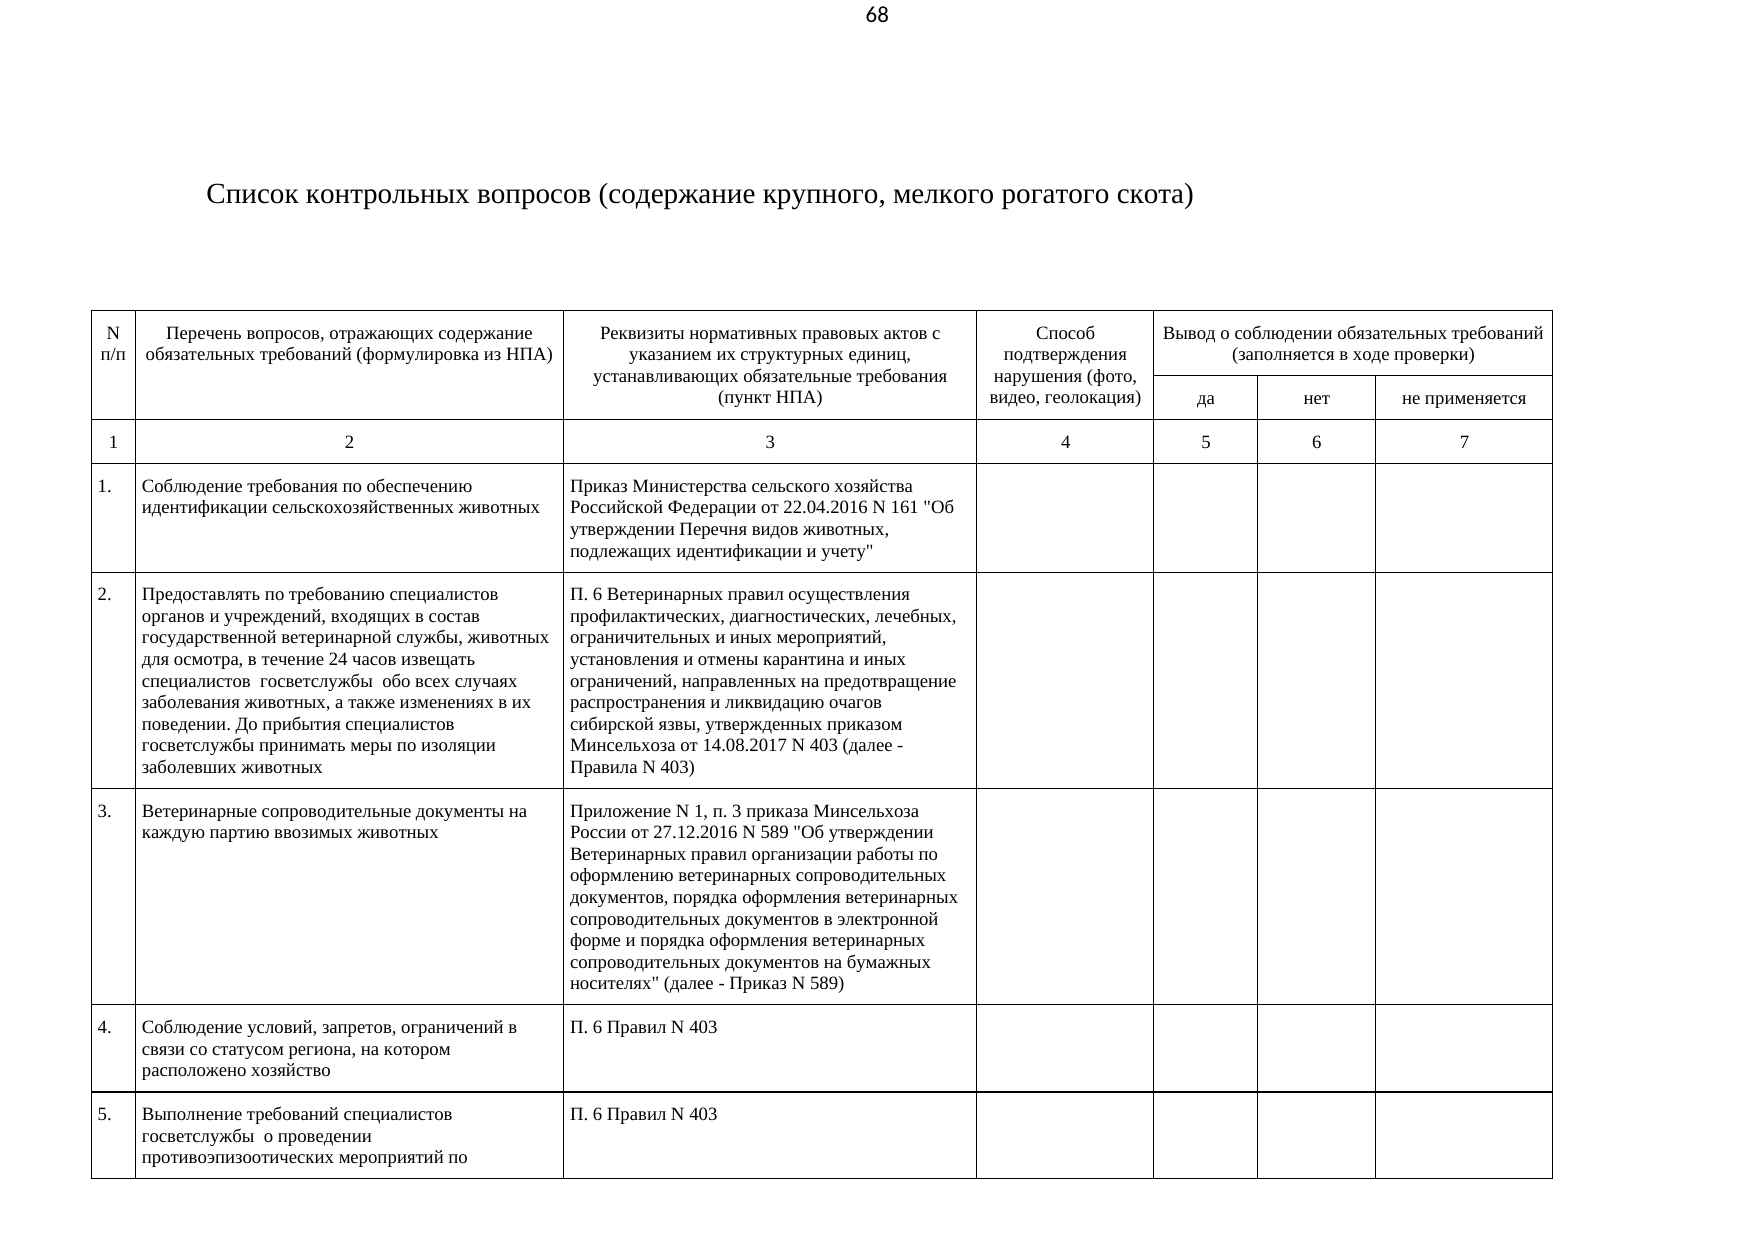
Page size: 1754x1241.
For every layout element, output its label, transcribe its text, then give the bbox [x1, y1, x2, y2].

table_cell 4. [92, 1005, 135, 1091]
table_cell [977, 464, 1153, 572]
table_cell нет [1258, 376, 1375, 419]
table_cell 2. [92, 573, 135, 788]
table_cell 5 [1154, 420, 1257, 463]
table_cell [1376, 573, 1552, 788]
table_cell [977, 573, 1153, 788]
table_cell [1376, 789, 1552, 1004]
table_cell 4 [977, 420, 1153, 463]
table_cell [977, 1093, 1153, 1178]
table_cell [977, 789, 1153, 1004]
table_cell 3 [564, 420, 976, 463]
table_cell Ветеринарные сопроводительные документы на каждую партию ввозимых животных [136, 789, 563, 1004]
table_cell [1154, 789, 1257, 1004]
table_cell [1154, 1093, 1257, 1178]
table_cell 6 [1258, 420, 1375, 463]
table_cell 5. [92, 1093, 135, 1178]
table_cell Приказ Министерства сельского хозяйства Российской Федерации от 22.04.2016 N 161 "Об утверждении Перечня видов животных, подлежащих идентификации и учету" [564, 464, 976, 572]
table_cell П. 6 Ветеринарных правил осуществления профилактических, диагностических, лечебных, ограничительных и иных мероприятий, установления и отмены карантина и иных ограничений, направленных на предотвращение распространения и ликвидацию очагов сибирской язвы, утвержденных приказом Минсельхоза от 14.08.2017 N 403 (далее - Правила N 403) [564, 573, 976, 788]
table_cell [136, 1093, 563, 1178]
table_cell да [1154, 376, 1257, 419]
table_cell 1. [92, 464, 135, 572]
table_cell 2 [136, 420, 563, 463]
table_cell П. 6 Правил N 403 [564, 1005, 976, 1091]
table_cell [977, 1005, 1153, 1091]
table_cell Соблюдение требования по обеспечению идентификации сельскохозяйственных животных [136, 464, 563, 572]
text Список контрольных вопросов (содержание крупного, мелкого рогатого скота) [150, 176, 1604, 209]
table_cell 1 [92, 420, 135, 463]
table_cell [1376, 1005, 1552, 1091]
table_cell [1154, 573, 1257, 788]
table_cell [1154, 464, 1257, 572]
table_cell не применяется [1376, 376, 1552, 419]
table_cell П. 6 Правил N 403 [564, 1093, 976, 1178]
table_cell Предоставлять по требованию специалистов органов и учреждений, входящих в состав государственной ветеринарной службы, животных для осмотра, в течение 24 часов извещать специалистов госветслужбы обо всех случаях заболевания животных, а также изменениях в их поведении. До прибытия специалистов госветслужбы принимать меры по изоляции заболевших животных [136, 573, 563, 788]
table_header Перечень вопросов, отражающих содержание обязательных требований (формулировка из НПА) [136, 311, 563, 419]
table_header N п/п [92, 311, 135, 419]
table_header Реквизиты нормативных правовых актов с указанием их структурных единиц, устанавливающих обязательные требования (пункт НПА) [564, 311, 976, 419]
table_cell Соблюдение условий, запретов, ограничений в связи со статусом региона, на котором расположено хозяйство [136, 1005, 563, 1091]
table_cell [1258, 573, 1375, 788]
table_cell [1258, 789, 1375, 1004]
table_cell 3. [92, 789, 135, 1004]
table_cell 7 [1376, 420, 1552, 463]
table_cell Приложение N 1, п. 3 приказа Минсельхоза России от 27.12.2016 N 589 "Об утверждении Ветеринарных правил организации работы по оформлению ветеринарных сопроводительных документов, порядка оформления ветеринарных сопроводительных документов в электронной форме и порядка оформления ветеринарных сопроводительных документов на бумажных носителях" (далее - Приказ N 589) [564, 789, 976, 1004]
table_cell [1258, 1005, 1375, 1091]
table_cell [1258, 464, 1375, 572]
table_header Вывод о соблюдении обязательных требований (заполняется в ходе проверки) [1154, 311, 1552, 375]
table_cell [1258, 1093, 1375, 1178]
table_cell [1376, 464, 1552, 572]
table_cell [1376, 1093, 1552, 1178]
table_header Способ подтверждения нарушения (фото, видео, геолокация) [977, 311, 1153, 419]
table_cell [1154, 1005, 1257, 1091]
